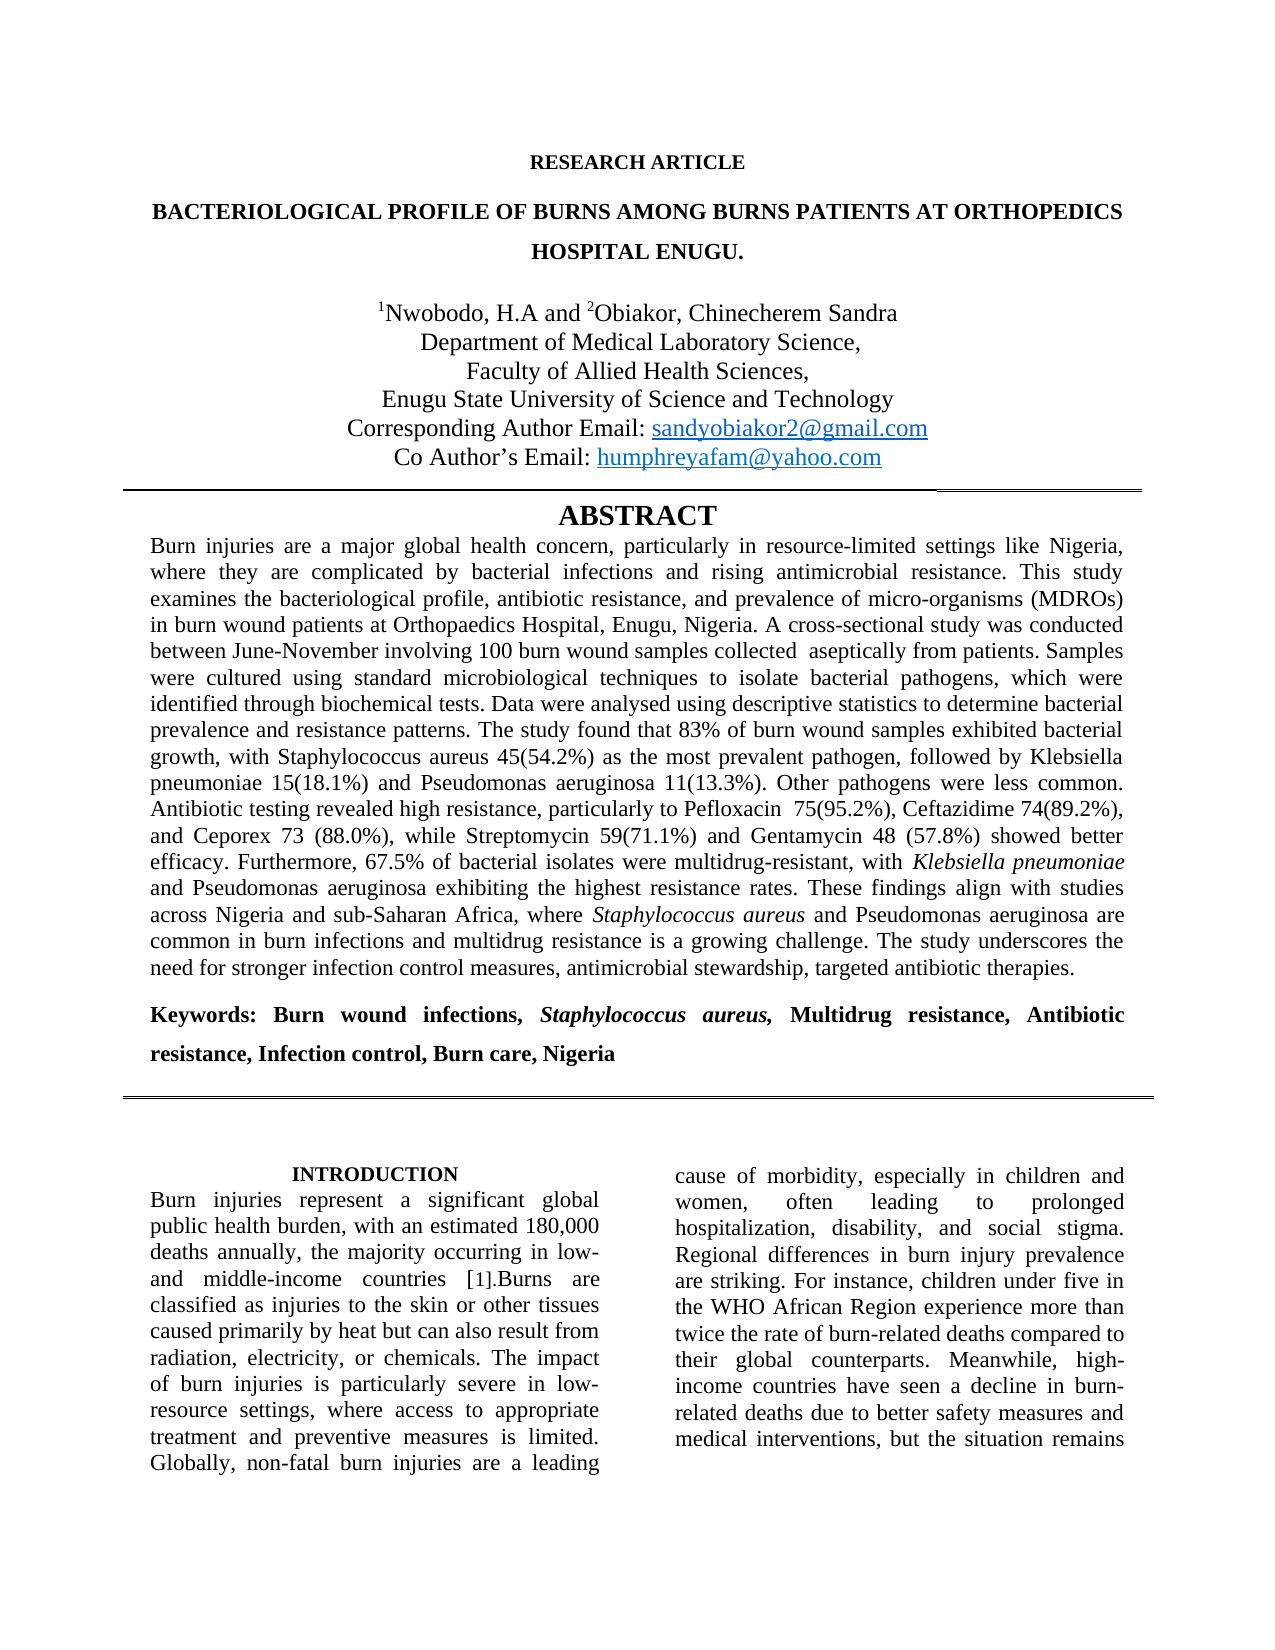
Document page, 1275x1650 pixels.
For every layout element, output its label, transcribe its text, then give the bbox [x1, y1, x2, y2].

text Department of Medical Laboratory Science, [150, 327, 1125, 356]
text Faculty of Allied Health Sciences, [150, 356, 1125, 384]
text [150, 1186, 600, 1476]
text Enugu State University of Science and Technology [150, 384, 1125, 413]
text INTRODUCTION [150, 1162, 600, 1186]
text ABSTRACT [150, 498, 1125, 532]
text Keywords: Burn wound infections, Staphylococcus aureus, Multidrug resistance, Antibiotic resistance, Infection control, Burn care, Nigeria [150, 1001, 1125, 1067]
text Burn injuries are a major global health concern, particularly in resource-limited settings like Nigeria, where they are complicated by bacterial infections and rising antimicrobial resistance. This study examines the bacteriological profile, antibiotic resistance, and prevalence of micro-organisms (MDROs) in burn wound patients at Orthopaedics Hospital, Enugu, Nigeria. A cross-sectional study was conducted between June-November involving 100 burn wound samples collected aseptically from patients. Samples were cultured using standard microbiological techniques to isolate bacterial pathogens, which were identified through biochemical tests. Data were analysed using descriptive statistics to determine bacterial prevalence and resistance patterns. The study found that 83% of burn wound samples exhibited bacterial growth, with Staphylococcus aureus 45(54.2%) as the most prevalent pathogen, followed by Klebsiella pneumoniae 15(18.1%) and Pseudomonas aeruginosa 11(13.3%). Other pathogens were less common. Antibiotic testing revealed high resistance, particularly to Pefloxacin 75(95.2%), Ceftazidime 74(89.2%), and Ceporex 73 (88.0%), while Streptomycin 59(71.1%) and Gentamycin 48 (57.8%) showed better efficacy. Furthermore, 67.5% of bacterial isolates were multidrug-resistant, with Klebsiella pneumoniae and Pseudomonas aeruginosa exhibiting the highest resistance rates. These findings align with studies across Nigeria and sub-Saharan Africa, where Staphylococcus aureus and Pseudomonas aeruginosa are common in burn infections and multidrug resistance is a growing challenge. The study underscores the need for stronger infection control measures, antimicrobial stewardship, targeted antibiotic therapies. [150, 532, 1125, 980]
text 1Nwobodo, H.A and 2Obiakor, Chinecherem Sandra [150, 298, 1125, 327]
text BACTERIOLOGICAL PROFILE OF BURNS AMONG BURNS PATIENTS AT ORTHOPEDICS HOSPITAL ENUGU. [150, 198, 1125, 264]
text RESEARCH ARTICLE [150, 150, 1125, 174]
text Corresponding Author Email: sandyobiakor2@gmail.com [150, 413, 1125, 442]
text Co Author’s Email: humphreyafam@yahoo.com [150, 442, 1125, 471]
